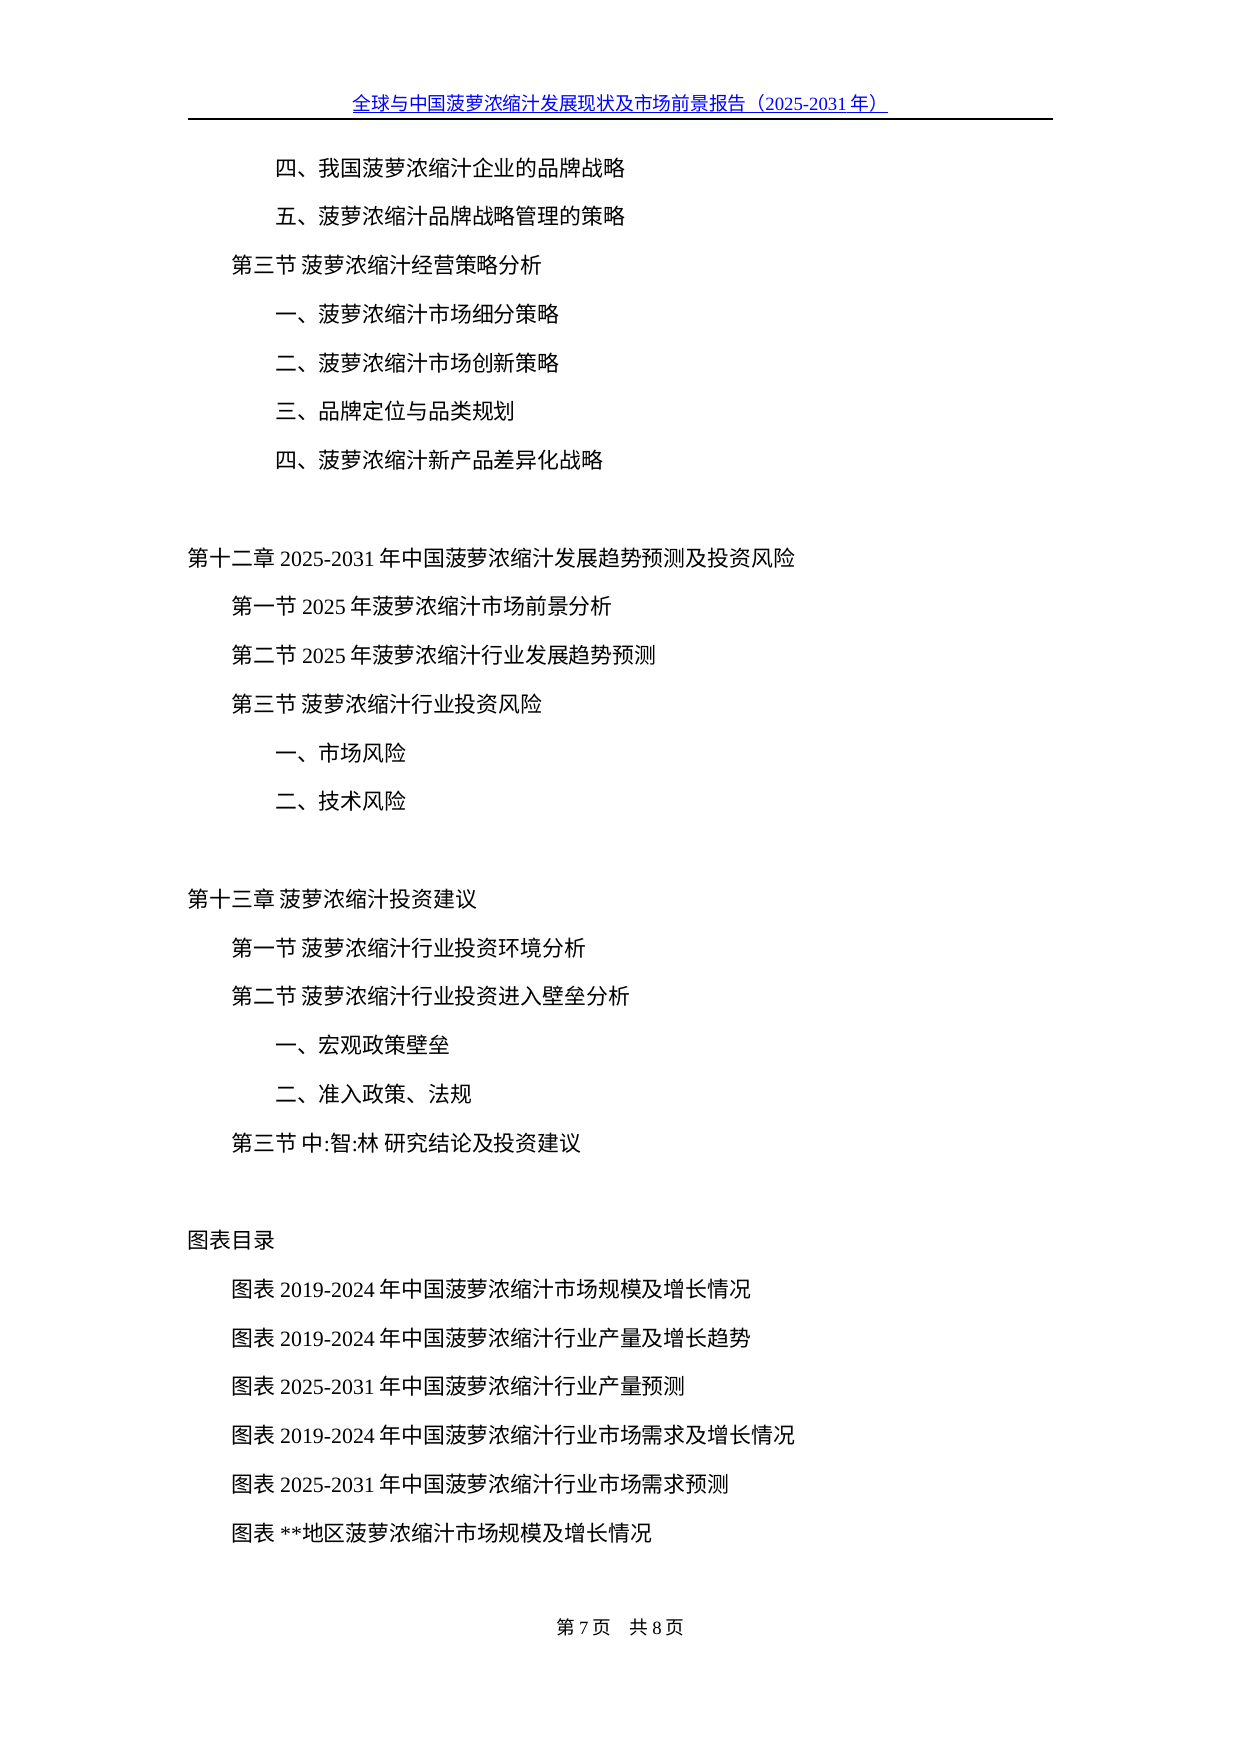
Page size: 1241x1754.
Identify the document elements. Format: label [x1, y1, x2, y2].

text [187, 150, 1053, 1548]
